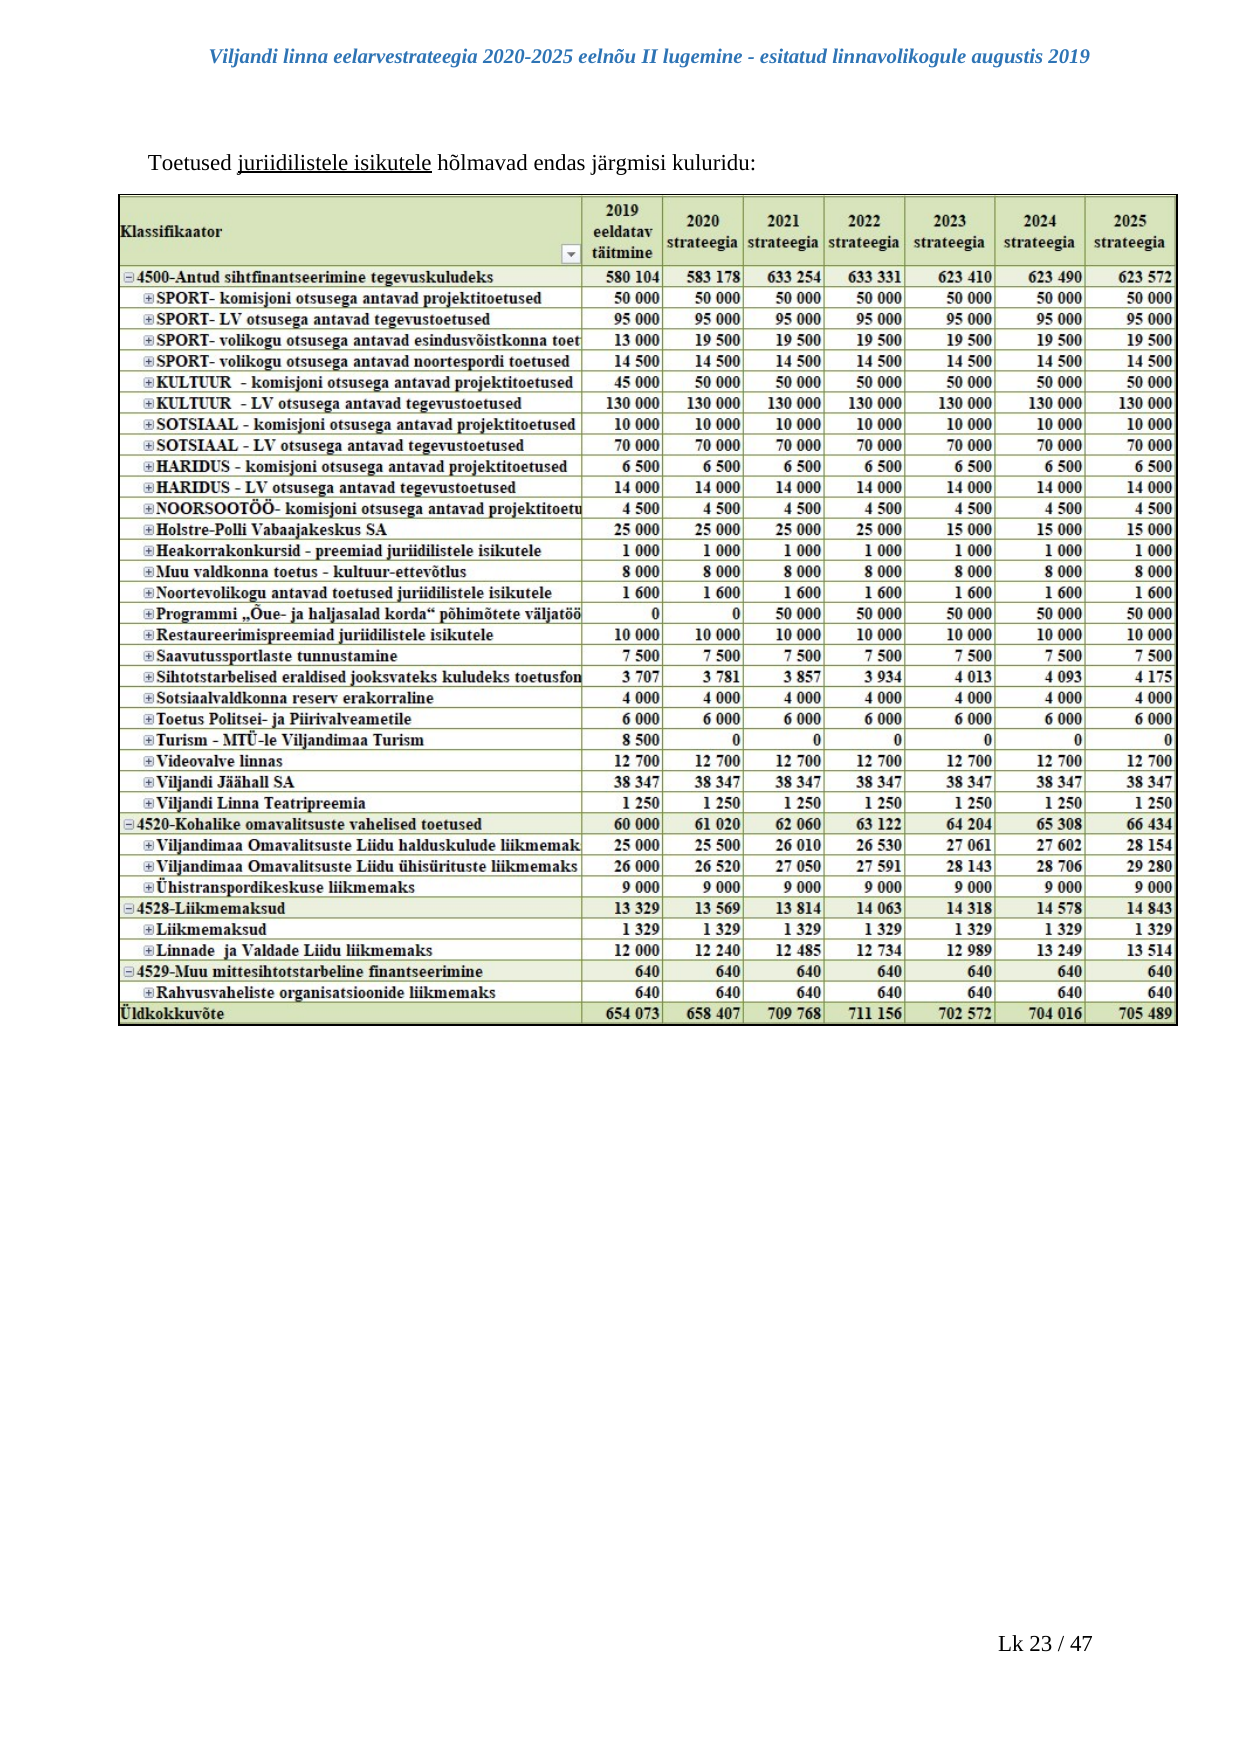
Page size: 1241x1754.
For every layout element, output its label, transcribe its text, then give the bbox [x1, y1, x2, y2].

text Toetused juriidilistele isikutele hõlmavad endas järgmisi kuluridu: [148, 148, 1093, 175]
picture [120, 195, 1176, 1024]
